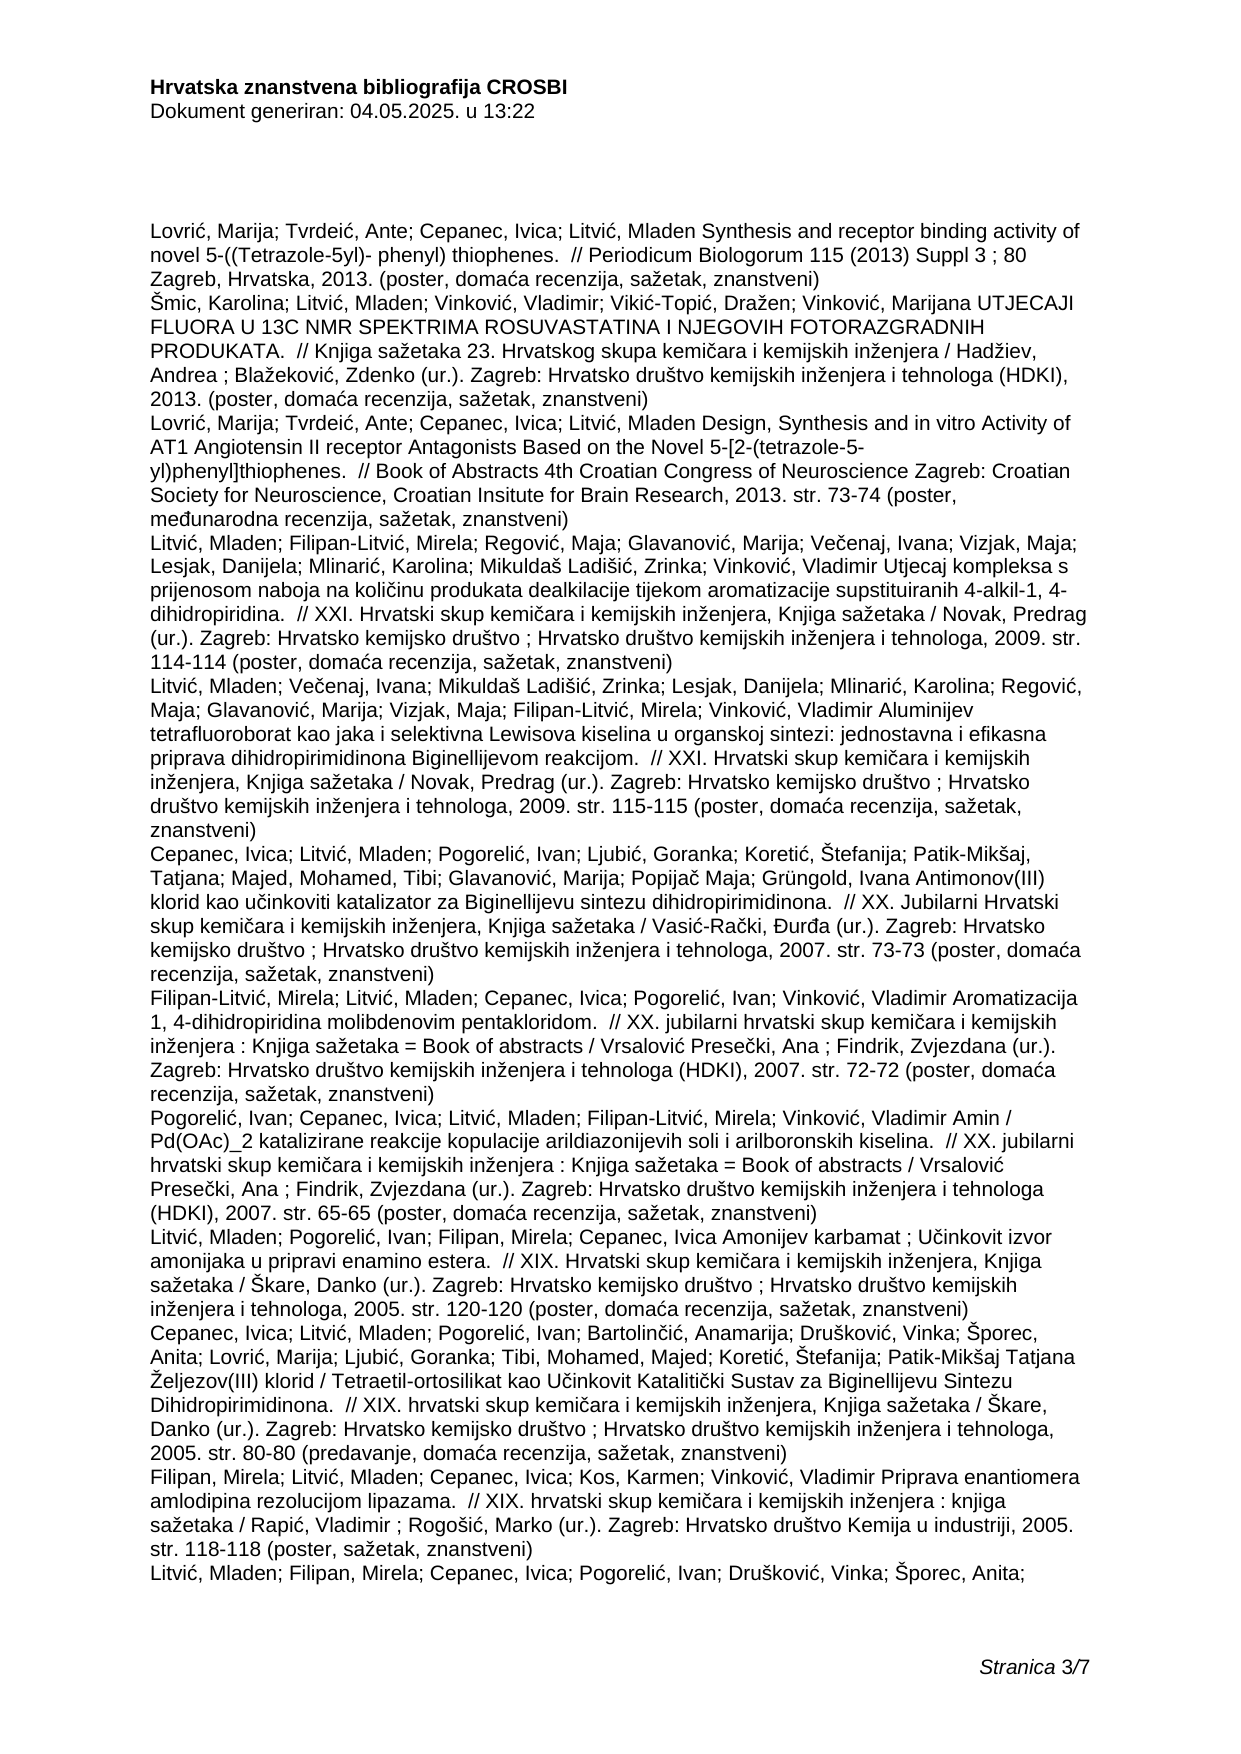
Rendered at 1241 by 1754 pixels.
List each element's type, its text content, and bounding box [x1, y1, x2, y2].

text Lovrić, Marija; Tvrdeić, Ante; Cepanec, Ivica; Litvić, Mladen [150, 219, 1090, 291]
text Litvić, Mladen; Pogorelić, Ivan; Filipan, Mirela; Cepanec, Ivica [150, 1225, 1090, 1321]
text Lovrić, Marija; Tvrdeić, Ante; Cepanec, Ivica; Litvić, Mladen [150, 411, 1090, 530]
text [150, 1561, 1090, 1584]
text Šmic, Karolina; Litvić, Mladen; Vinković, Vladimir; Vikić-Topić, Dražen; Vinković, Marijana [150, 291, 1090, 411]
text Pogorelić, Ivan; Cepanec, Ivica; Litvić, Mladen; Filipan-Litvić, Mirela; Vinković, Vladimir [150, 1105, 1090, 1225]
text Filipan-Litvić, Mirela; Litvić, Mladen; Cepanec, Ivica; Pogorelić, Ivan; Vinković, Vladimir [150, 986, 1090, 1105]
text Cepanec, Ivica; Litvić, Mladen; Pogorelić, Ivan; Ljubić, Goranka; Koretić, Štefanija; Patik-Mikšaj, Tatjana; Majed, Mohamed, Tibi; Glavanović, Marija; Popijač Maja; Grüngold, Ivana [150, 842, 1090, 986]
text Cepanec, Ivica; Litvić, Mladen; Pogorelić, Ivan; Bartolinčić, Anamarija; Drušković, Vinka; Šporec, Anita; Lovrić, Marija; Ljubić, Goranka; Tibi, Mohamed, Majed; Koretić, Štefanija; Patik-Mikšaj Tatjana [150, 1321, 1090, 1465]
text Filipan, Mirela; Litvić, Mladen; Cepanec, Ivica; Kos, Karmen; Vinković, Vladimir [150, 1465, 1090, 1561]
text Litvić, Mladen; Filipan-Litvić, Mirela; Regović, Maja; Glavanović, Marija; Večenaj, Ivana; Vizjak, Maja; Lesjak, Danijela; Mlinarić, Karolina; Mikuldaš Ladišić, Zrinka; Vinković, Vladimir [150, 530, 1090, 674]
text Litvić, Mladen; Večenaj, Ivana; Mikuldaš Ladišić, Zrinka; Lesjak, Danijela; Mlinarić, Karolina; Regović, Maja; Glavanović, Marija; Vizjak, Maja; Filipan-Litvić, Mirela; Vinković, Vladimir [150, 674, 1090, 842]
